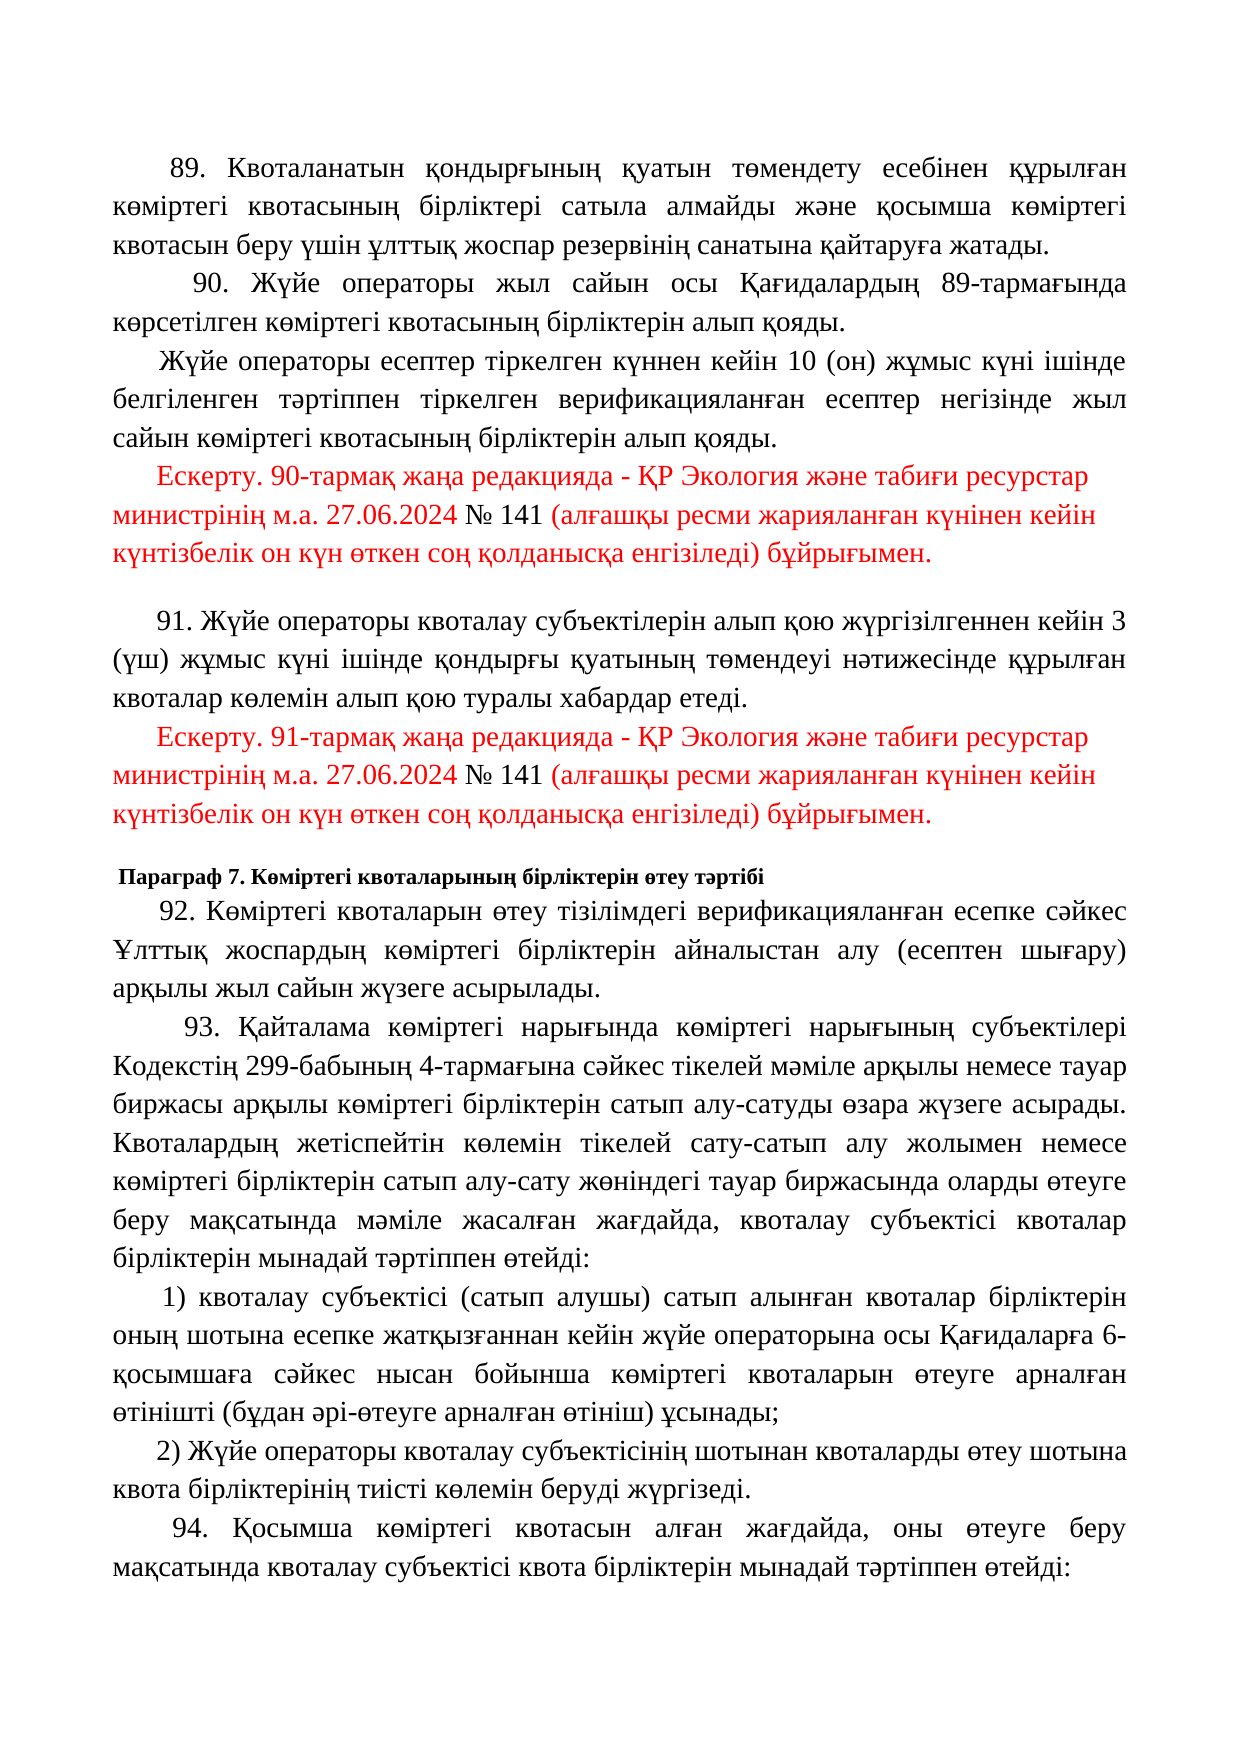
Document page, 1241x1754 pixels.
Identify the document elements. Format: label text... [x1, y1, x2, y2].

text 92. Көміртегі квоталарын өтеу тізілімдегі верификацияланған есепке сәйкес Ұлттық жоспардың көміртегі бірліктерін айналыстан алу (есептен шығару) арқылы жыл сайын жүзеге асырылады. [112, 893, 1128, 1004]
text 1) квоталау субъектісі (сатып алушы) сатып алынған квоталар бірліктерін оның шотына есепке жатқызғаннан кейін жүйе операторына осы Қағидаларға 6-қосымшаға сәйкес нысан бойынша көміртегі квоталарын өтеуге арналған өтінішті (бұдан әрі-өтеуге арналған өтініш) ұсынады; [112, 1279, 1128, 1428]
text Ескерту. 90-тармақ жаңа редакцияда - ҚР Экология және табиғи ресурстар министрінің м.а. 27.06.2024 № 141 (алғашқы ресми жарияланған күнінен кейін күнтізбелік он күн өткен соң қолданысқа енгізіледі) бұйрығымен. [112, 458, 1128, 599]
text 90. Жүйе операторы жыл сайын осы Қағидалардың 89-тармағында көрсетілген көміртегі квотасының бірліктерін алып қояды. [112, 266, 1128, 338]
text 94. Қосымша көміртегі квотасын алған жағдайда, оны өтеуге беру мақсатында квоталау субъектісі квота бірліктерін мынадай тәртіппен өтейді: [112, 1510, 1128, 1582]
text Ескерту. 91-тармақ жаңа редакцияда - ҚР Экология және табиғи ресурстар министрінің м.а. 27.06.2024 № 141 (алғашқы ресми жарияланған күнінен кейін күнтізбелік он күн өткен соң қолданысқа енгізіледі) бұйрығымен. [112, 719, 1128, 859]
text 2) Жүйе операторы квоталау субъектісінің шотынан квоталарды өтеу шотына квота бірліктерінің тиісті көлемін беруді жүргізеді. [112, 1433, 1128, 1505]
text 93. Қайталама көміртегі нарығында көміртегі нарығының субъектілері Кодекстің 299-бабының 4-тармағына сәйкес тікелей мәміле арқылы немесе тауар биржасы арқылы көміртегі бірліктерін сатып алу-сатуды өзара жүзеге асырады. Квоталардың жетіспейтін көлемін тікелей сату-сатып алу жолымен немесе көміртегі бірліктерін сатып алу-сату жөніндегі тауар биржасында оларды өтеуге беру мақсатында мәміле жасалған жағдайда, квоталау субъектісі квоталар бірліктерін мынадай тәртіппен өтейді: [112, 1009, 1128, 1274]
text 91. Жүйе операторы квоталау субъектілерін алып қою жүргізілгеннен кейін 3 (үш) жұмыс күні ішінде қондырғы қуатының төмендеуі нәтижесінде құрылған квоталар көлемін алып қою туралы хабардар етеді. [112, 603, 1128, 714]
text Параграф 7. Көміртегі квоталарының бірліктерін өтеу тәртібі [112, 863, 1128, 890]
text Жүйе операторы есептер тіркелген күннен кейін 10 (он) жұмыс күні ішінде белгіленген тәртіппен тіркелген верификацияланған есептер негізінде жыл сайын көміртегі квотасының бірліктерін алып қояды. [112, 343, 1128, 453]
text 89. Квоталанатын қондырғының қуатын төмендету есебінен құрылған көміртегі квотасының бірліктері сатыла алмайды және қосымша көміртегі квотасын беру үшін ұлттық жоспар резервінің санатына қайтаруға жатады. [112, 150, 1128, 261]
